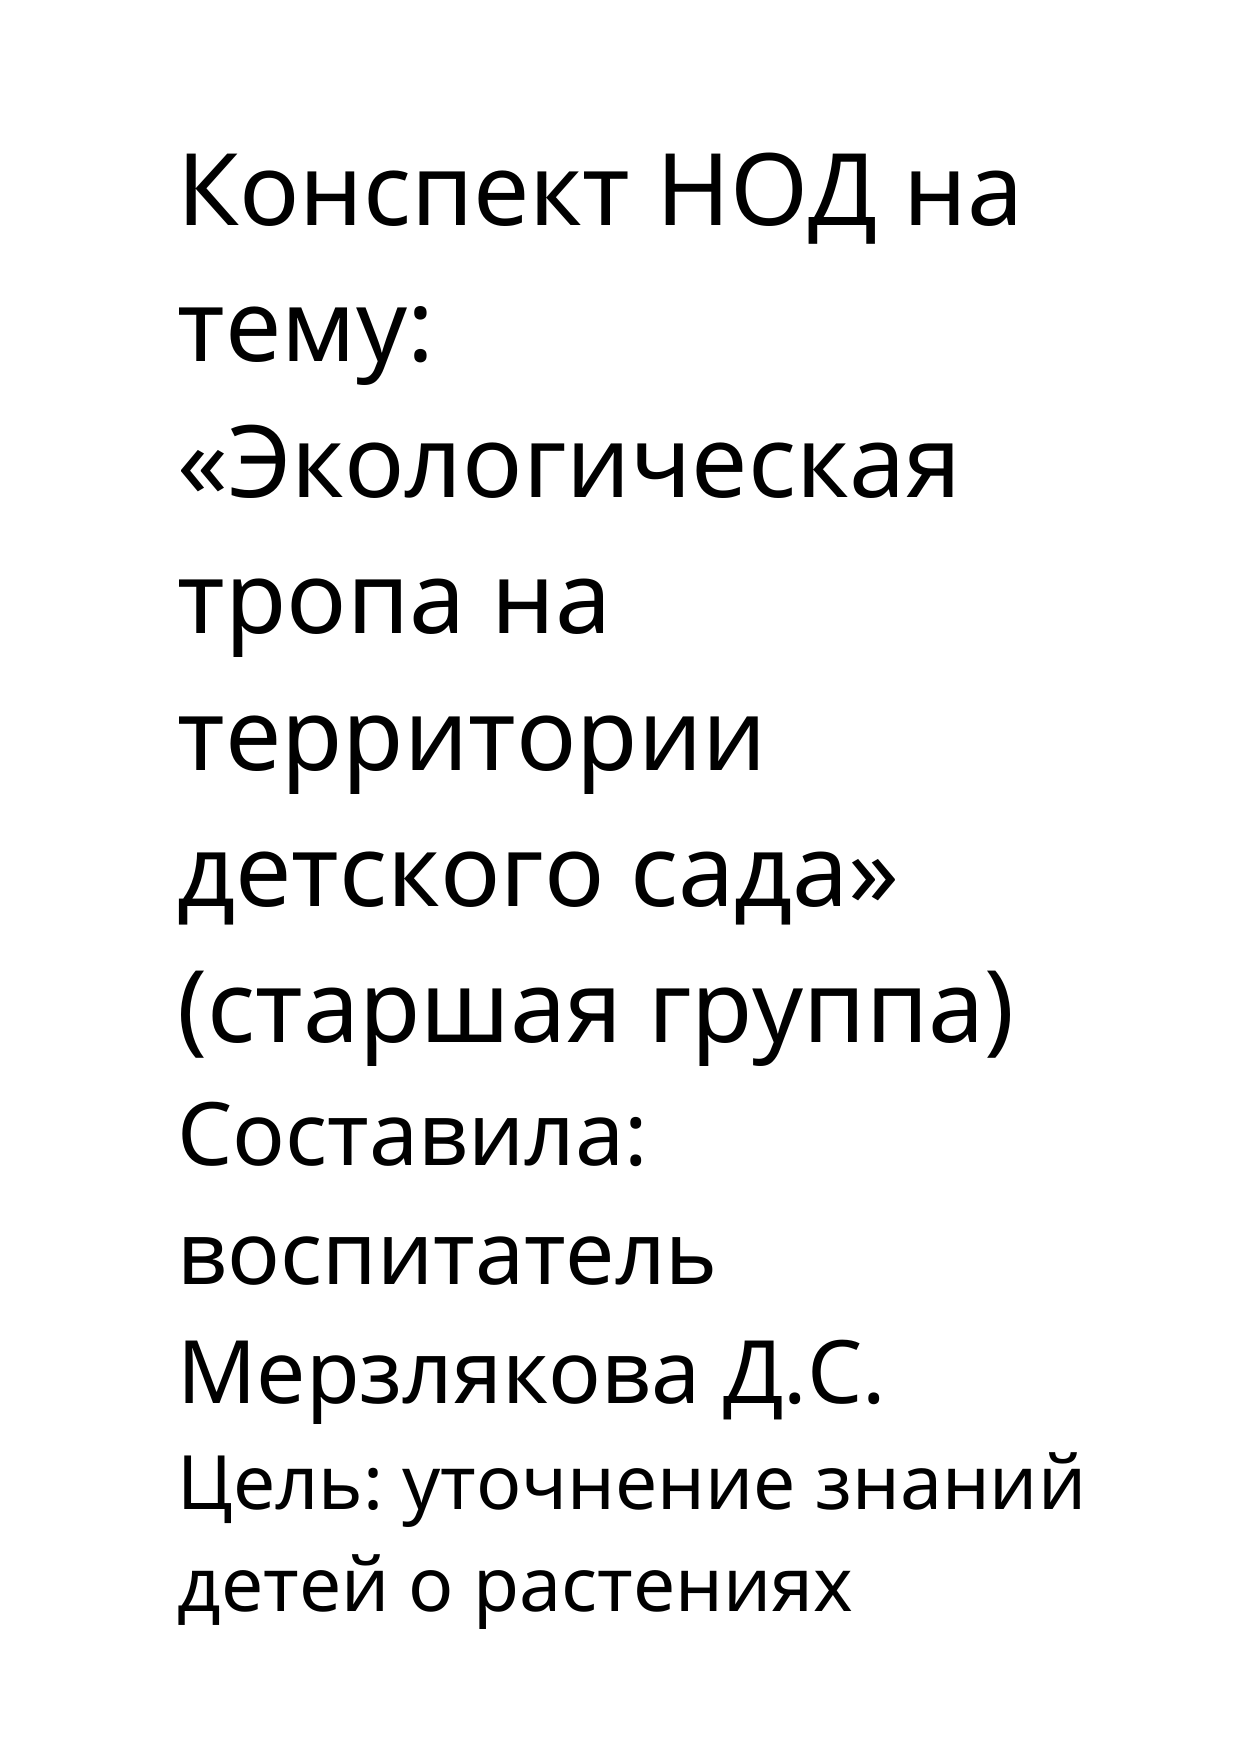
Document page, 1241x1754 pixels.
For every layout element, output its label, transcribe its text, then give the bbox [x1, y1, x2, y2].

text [177, 1429, 1152, 1634]
text Составила: воспитатель Мерзлякова Д.С. [177, 1072, 1152, 1429]
text Конспект НОД на тему: «Экологическая тропа на территории [177, 118, 1152, 799]
text детского сада» (старшая группа) [177, 799, 1152, 1072]
